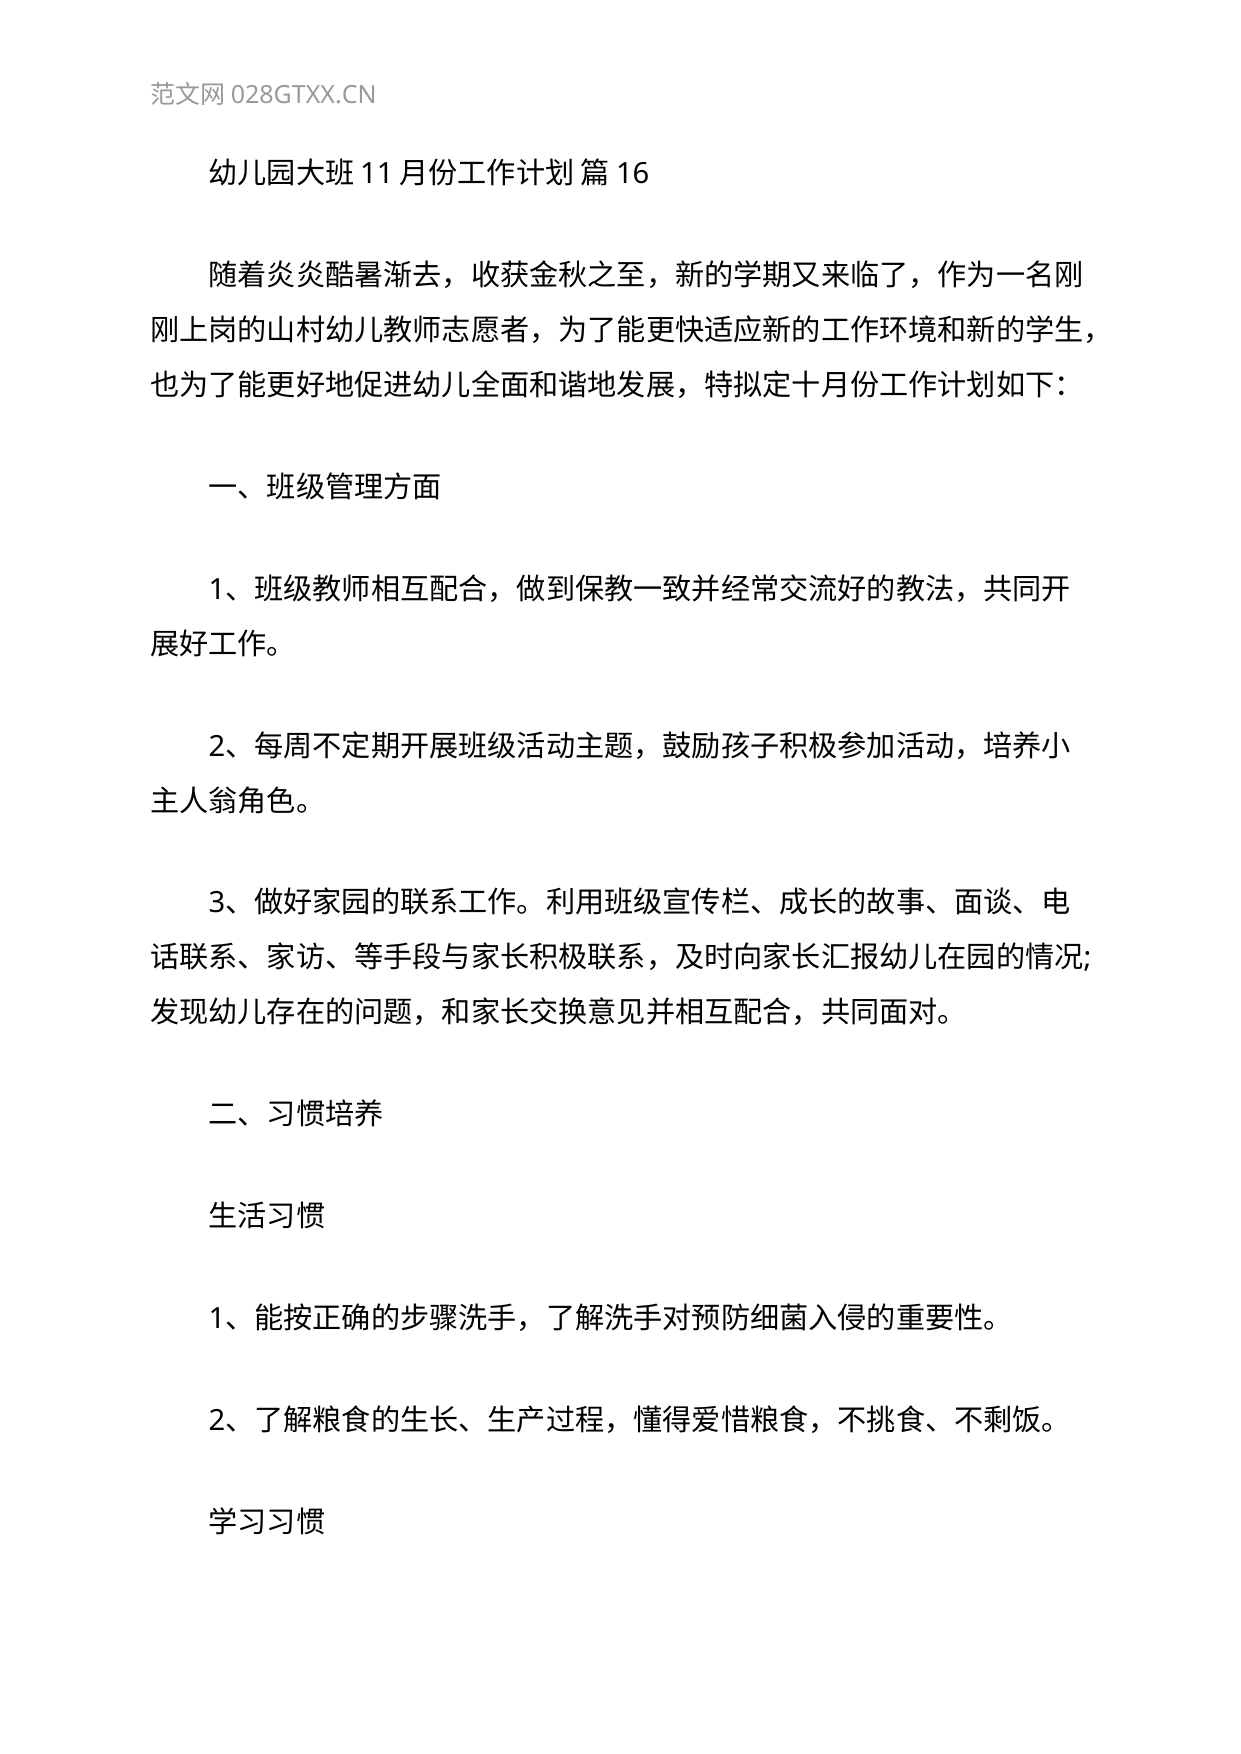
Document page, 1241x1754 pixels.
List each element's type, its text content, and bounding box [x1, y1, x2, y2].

text 随着炎炎酷暑渐去，收获金秋之至，新的学期又来临了，作为一名刚刚上岗的山村幼儿教师志愿者，为了能更快适应新的工作环境和新的学生，也为了能更好地促进幼儿全面和谐地发展，特拟定十月份工作计划如下： [150, 252, 1090, 404]
text 1、班级教师相互配合，做到保教一致并经常交流好的教法，共同开展好工作。 [150, 565, 1090, 663]
text 3、做好家园的联系工作。利用班级宣传栏、成长的故事、面谈、电话联系、家访、等手段与家长积极联系，及时向家长汇报幼儿在园的情况;发现幼儿存在的问题，和家长交换意见并相互配合，共同面对。 [150, 879, 1090, 1031]
text 幼儿园大班11月份工作计划 篇16 [150, 150, 1090, 192]
text 2、了解粮食的生长、生产过程，懂得爱惜粮食，不挑食、不剩饭。 [150, 1396, 1090, 1438]
text 生活习惯 [150, 1192, 1090, 1235]
text 二、习惯培养 [150, 1091, 1090, 1133]
text 2、每周不定期开展班级活动主题，鼓励孩子积极参加活动，培养小主人翁角色。 [150, 722, 1090, 819]
text 1、能按正确的步骤洗手，了解洗手对预防细菌入侵的重要性。 [150, 1294, 1090, 1337]
text 一、班级管理方面 [150, 463, 1090, 506]
text 学习习惯 [150, 1498, 1090, 1540]
